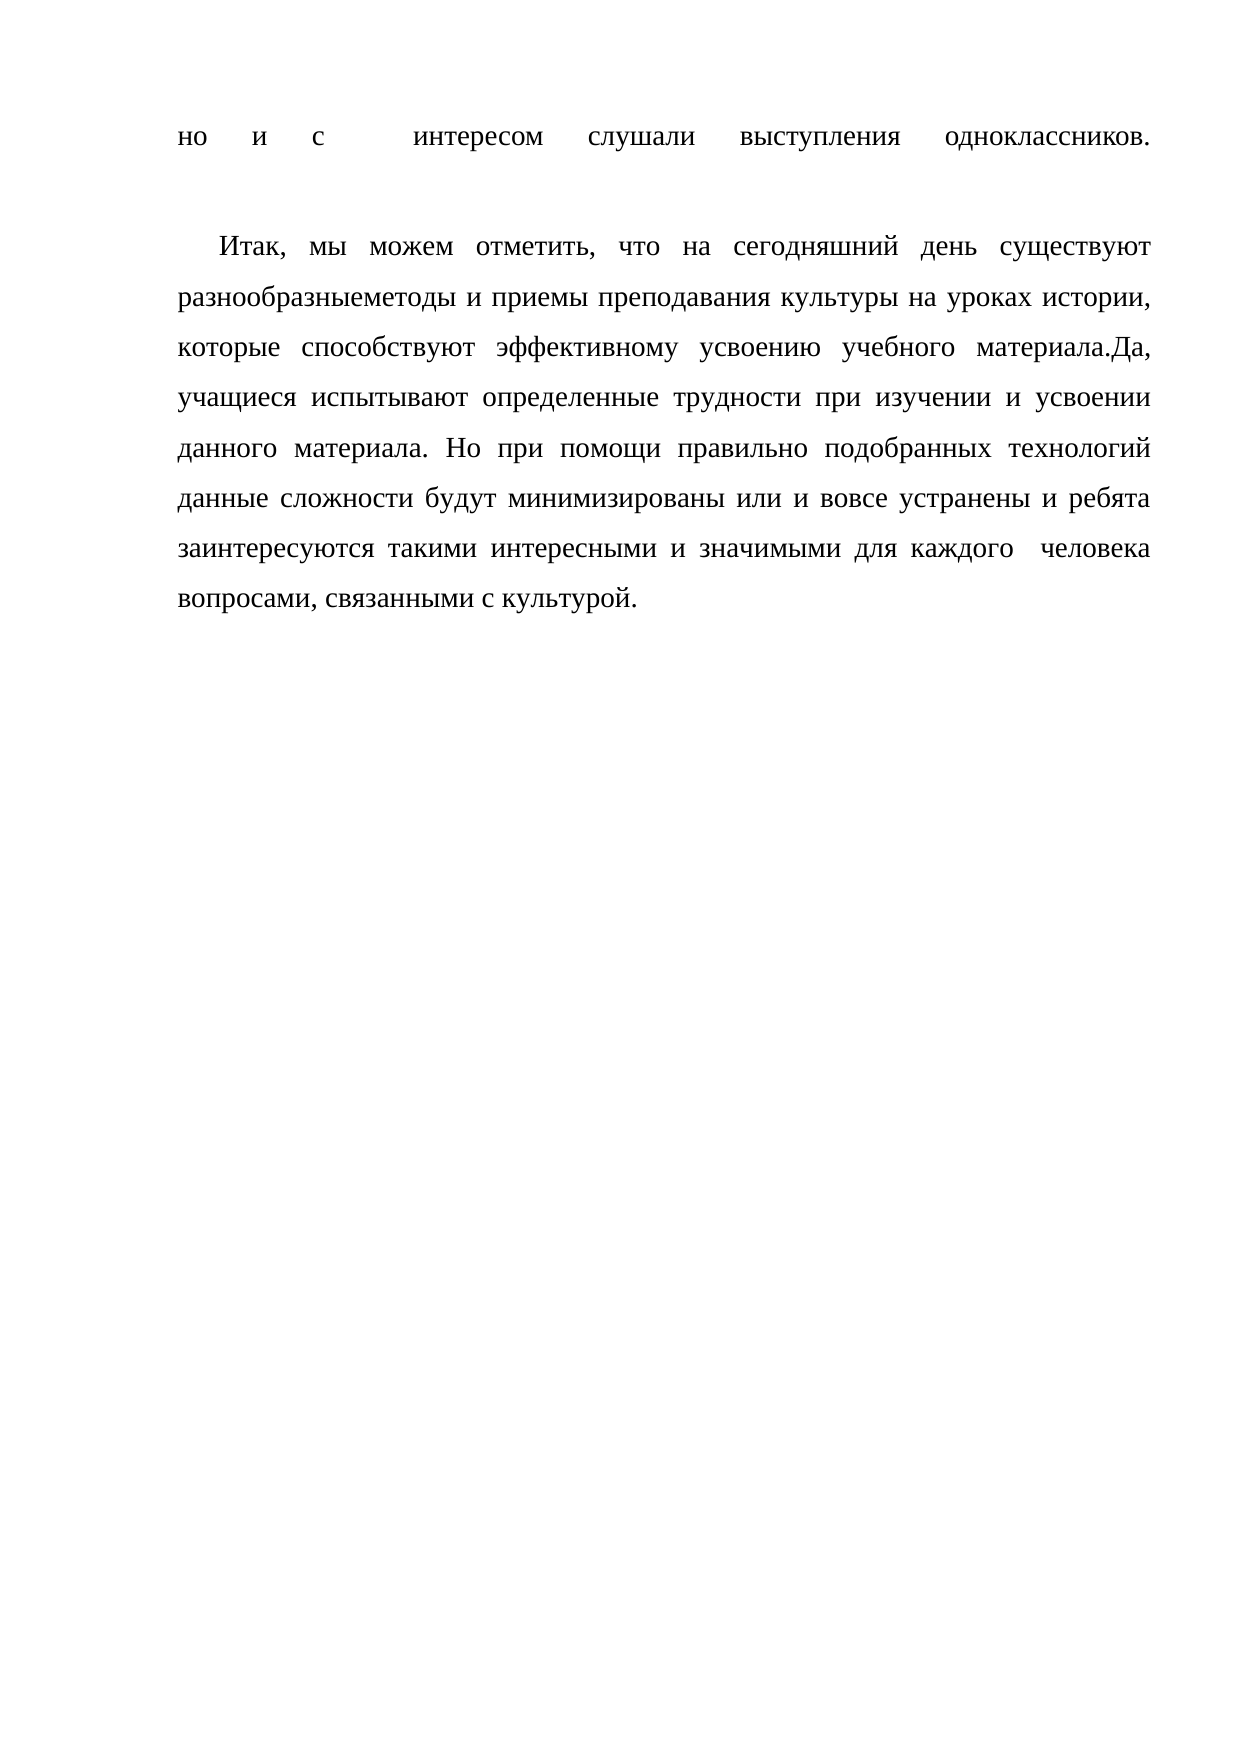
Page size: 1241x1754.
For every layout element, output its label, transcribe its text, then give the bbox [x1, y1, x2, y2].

text Итак, мы можем отметить, что на сегодняшний день существуют разнообразныеметоды и приемы преподавания культуры на уроках истории, которые способствуют эффективному усвоению учебного материала.Да, учащиеся испытывают определенные трудности при изучении и усвоении данного материала. Но при помощи правильно подобранных технологий данные сложности будут минимизированы или и вовсе устранены и ребята заинтересуются такими интересными и значимыми для каждого человека вопросами, связанными с культурой. [177, 228, 1152, 614]
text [177, 118, 1152, 194]
